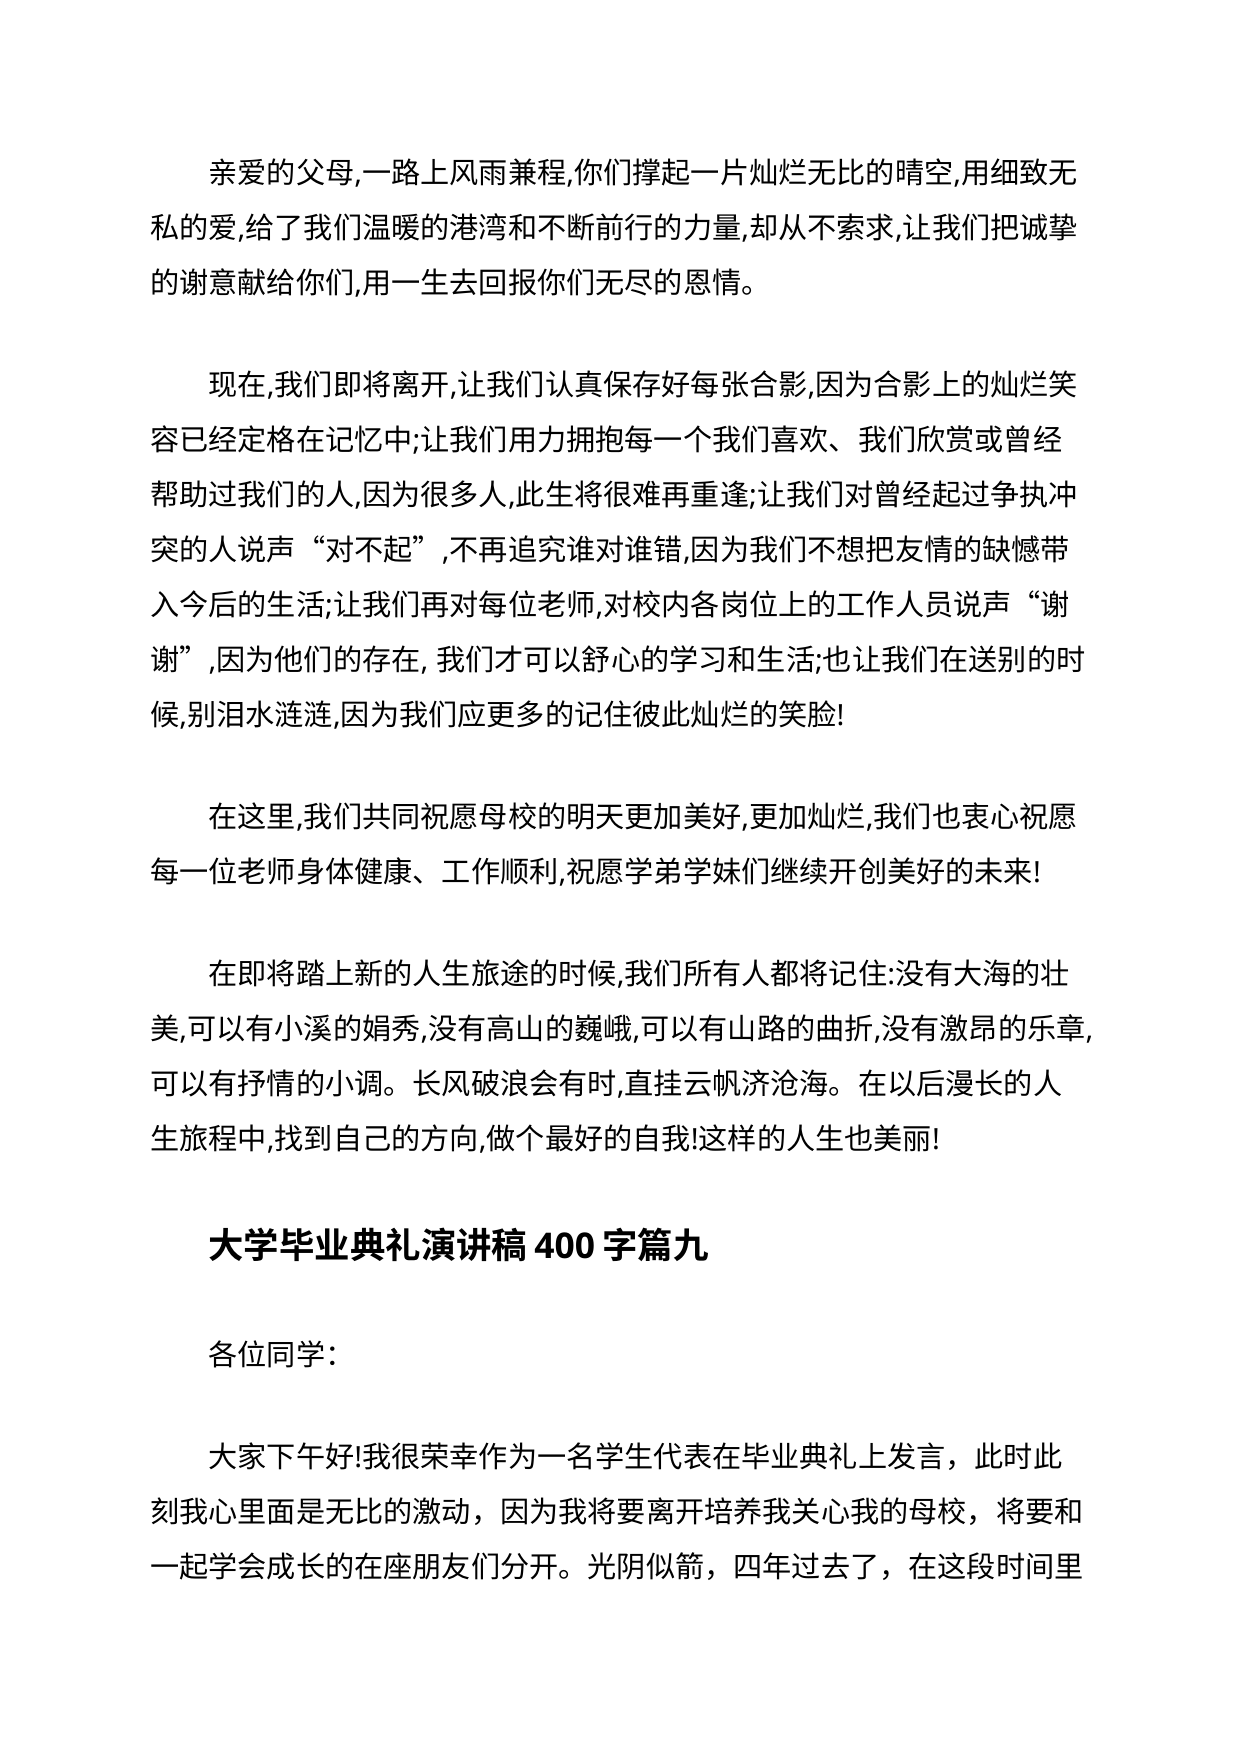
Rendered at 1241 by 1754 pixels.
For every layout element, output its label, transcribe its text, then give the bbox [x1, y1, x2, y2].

text 各位同学： [150, 1331, 1090, 1374]
text 现在,我们即将离开,让我们认真保存好每张合影,因为合影上的灿烂笑容已经定格在记忆中;让我们用力拥抱每一个我们喜欢、我们欣赏或曾经帮助过我们的人,因为很多人,此生将很难再重逢;让我们对曾经起过争执冲突的人说声“对不起”,不再追究谁对谁错,因为我们不想把友情的缺憾带入今后的生活;让我们再对每位老师,对校内各岗位上的工作人员说声“谢谢”,因为他们的存在, 我们才可以舒心的学习和生活;也让我们在送别的时候,别泪水涟涟,因为我们应更多的记住彼此灿烂的笑脸! [150, 362, 1090, 734]
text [150, 1433, 1090, 1585]
text 在这里,我们共同祝愿母校的明天更加美好,更加灿烂,我们也衷心祝愿每一位老师身体健康、工作顺利,祝愿学弟学妹们继续开创美好的未来! [150, 794, 1090, 891]
text 在即将踏上新的人生旅途的时候,我们所有人都将记住:没有大海的壮美,可以有小溪的娟秀,没有高山的巍峨,可以有山路的曲折,没有激昂的乐章,可以有抒情的小调。长风破浪会有时,直挂云帆济沧海。在以后漫长的人生旅程中,找到自己的方向,做个最好的自我!这样的人生也美丽! [150, 951, 1090, 1158]
text 大学毕业典礼演讲稿400字篇九 [150, 1218, 1090, 1269]
text 亲爱的父母,一路上风雨兼程,你们撑起一片灿烂无比的晴空,用细致无私的爱,给了我们温暖的港湾和不断前行的力量,却从不索求,让我们把诚挚的谢意献给你们,用一生去回报你们无尽的恩情。 [150, 150, 1090, 302]
